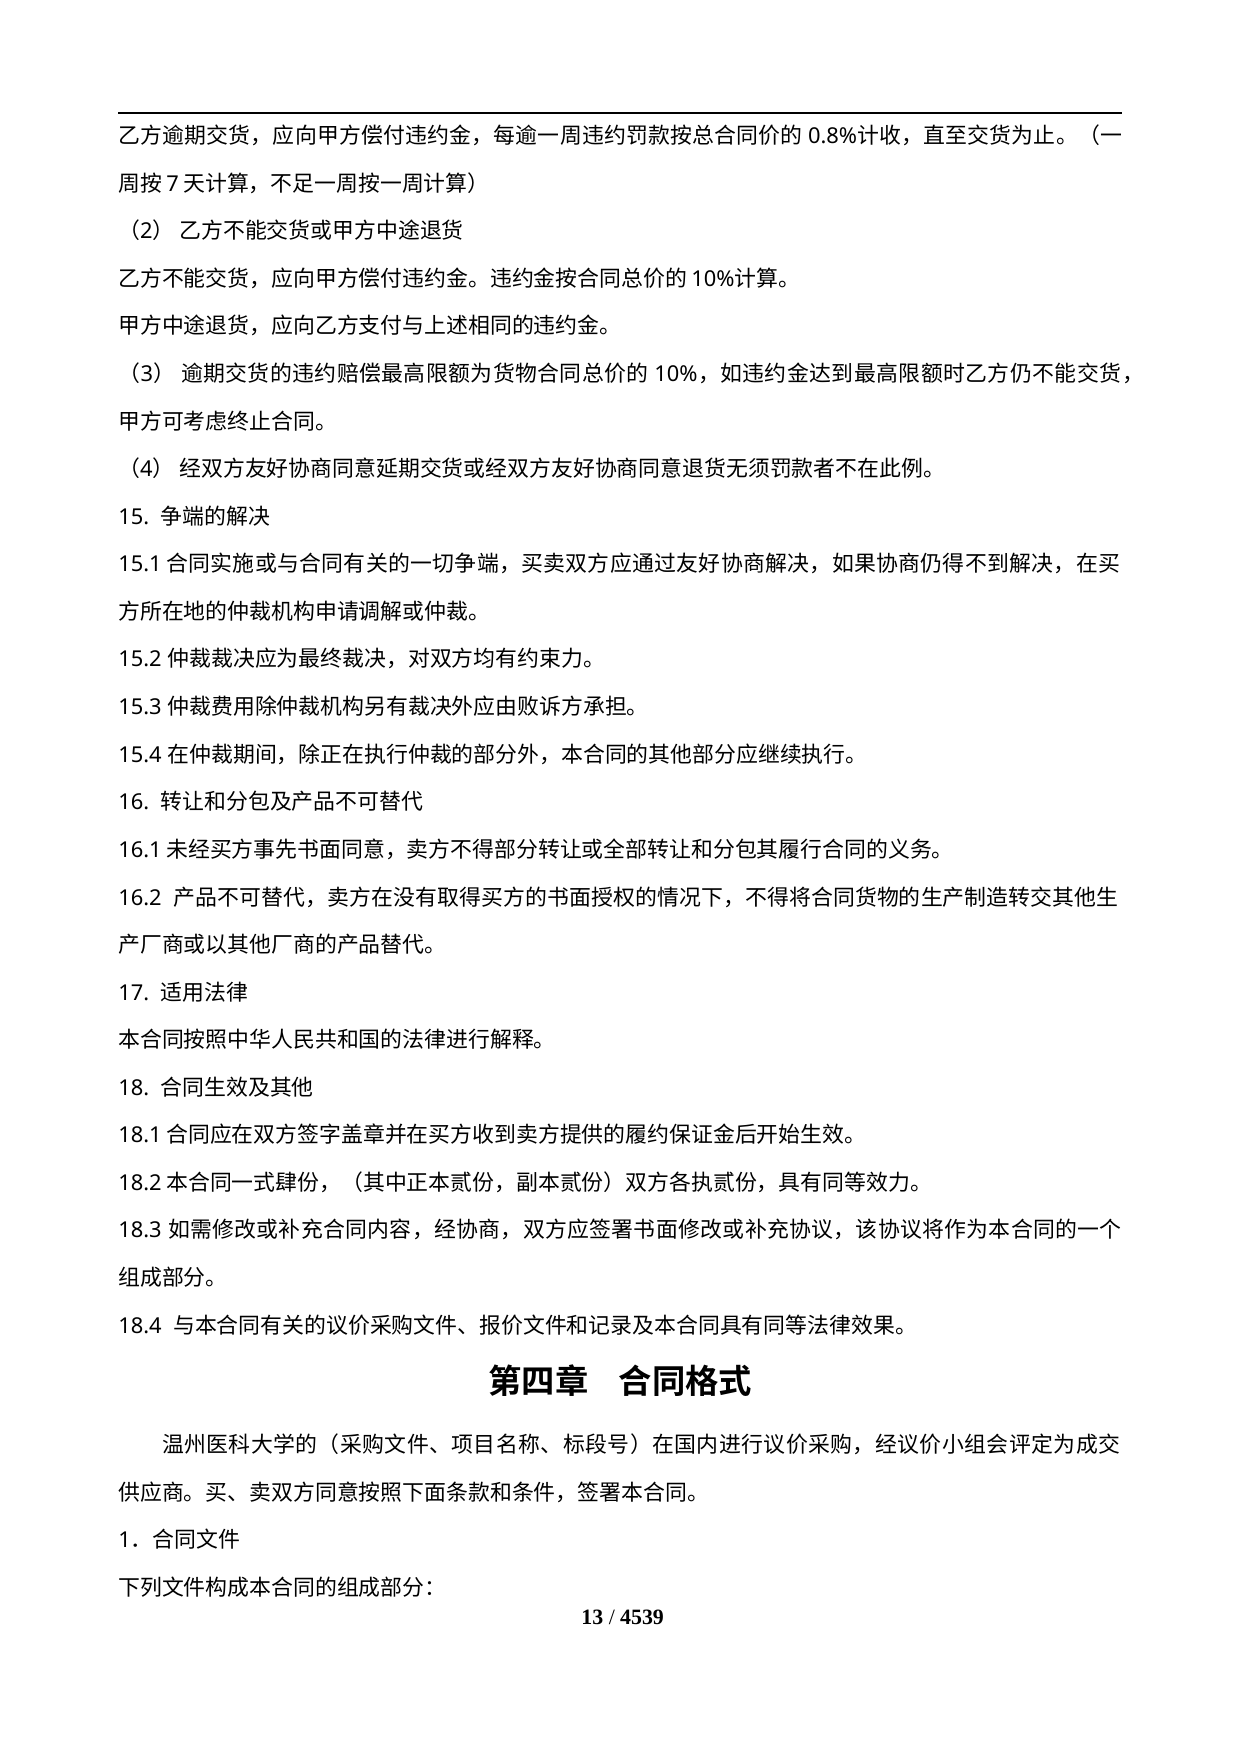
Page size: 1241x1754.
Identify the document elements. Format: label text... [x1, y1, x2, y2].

text 15.3 仲裁费用除仲裁机构另有裁决外应由败诉方承担。 [118, 689, 1122, 721]
text 15.4 在仲裁期间，除正在执行仲裁的部分外，本合同的其他部分应继续执行。 [118, 737, 1122, 768]
text 乙方逾期交货，应向甲方偿付违约金，每逾一周违约罚款按总合同价的0.8%计收，直至交货为止。（一周按7天计算，不足一周按一周计算） [118, 118, 1122, 197]
text 15.1合同实施或与合同有关的一切争端，买卖双方应通过友好协商解决，如果协商仍得不到解决，在买方所在地的仲裁机构申请调解或仲裁。 [118, 546, 1122, 626]
text 15.2 仲裁裁决应为最终裁决，对双方均有约束力。 [118, 641, 1122, 673]
text （4） 经双方友好协商同意延期交货或经双方友好协商同意退货无须罚款者不在此例。 [118, 451, 1122, 483]
text 温州医科大学的（采购文件、项目名称、标段号）在国内进行议价采购，经议价小组会评定为成交供应商。买、卖双方同意按照下面条款和条件，签署本合同。 [118, 1427, 1122, 1507]
text 15. 争端的解决 [118, 499, 1122, 531]
text （2） 乙方不能交货或甲方中途退货 [118, 213, 1122, 245]
text 第四章 合同格式 [118, 1355, 1122, 1403]
text 本合同按照中华人民共和国的法律进行解释。 [118, 1022, 1122, 1054]
text 乙方不能交货，应向甲方偿付违约金。违约金按合同总价的10%计算。 [118, 261, 1122, 293]
text 18.3 如需修改或补充合同内容，经协商，双方应签署书面修改或补充协议，该协议将作为本合同的一个组成部分。 [118, 1212, 1122, 1292]
text 18.4 与本合同有关的议价采购文件、报价文件和记录及本合同具有同等法律效果。 [118, 1308, 1122, 1339]
text （3） 逾期交货的违约赔偿最高限额为货物合同总价的10%，如违约金达到最高限额时乙方仍不能交货，甲方可考虑终止合同。 [118, 356, 1122, 435]
text 甲方中途退货，应向乙方支付与上述相同的违约金。 [118, 308, 1122, 340]
text 16.2 产品不可替代，卖方在没有取得买方的书面授权的情况下，不得将合同货物的生产制造转交其他生产厂商或以其他厂商的产品替代。 [118, 879, 1122, 959]
text 16.1未经买方事先书面同意，卖方不得部分转让或全部转让和分包其履行合同的义务。 [118, 832, 1122, 864]
text 18. 合同生效及其他 [118, 1070, 1122, 1101]
text 下列文件构成本合同的组成部分： [118, 1570, 1122, 1602]
text 18.1合同应在双方签字盖章并在买方收到卖方提供的履约保证金后开始生效。 [118, 1117, 1122, 1149]
text 18.2本合同一式肆份，（其中正本贰份，副本贰份）双方各执贰份，具有同等效力。 [118, 1165, 1122, 1197]
text 1．合同文件 [118, 1522, 1122, 1554]
text 17. 适用法律 [118, 974, 1122, 1006]
text 16. 转让和分包及产品不可替代 [118, 784, 1122, 816]
